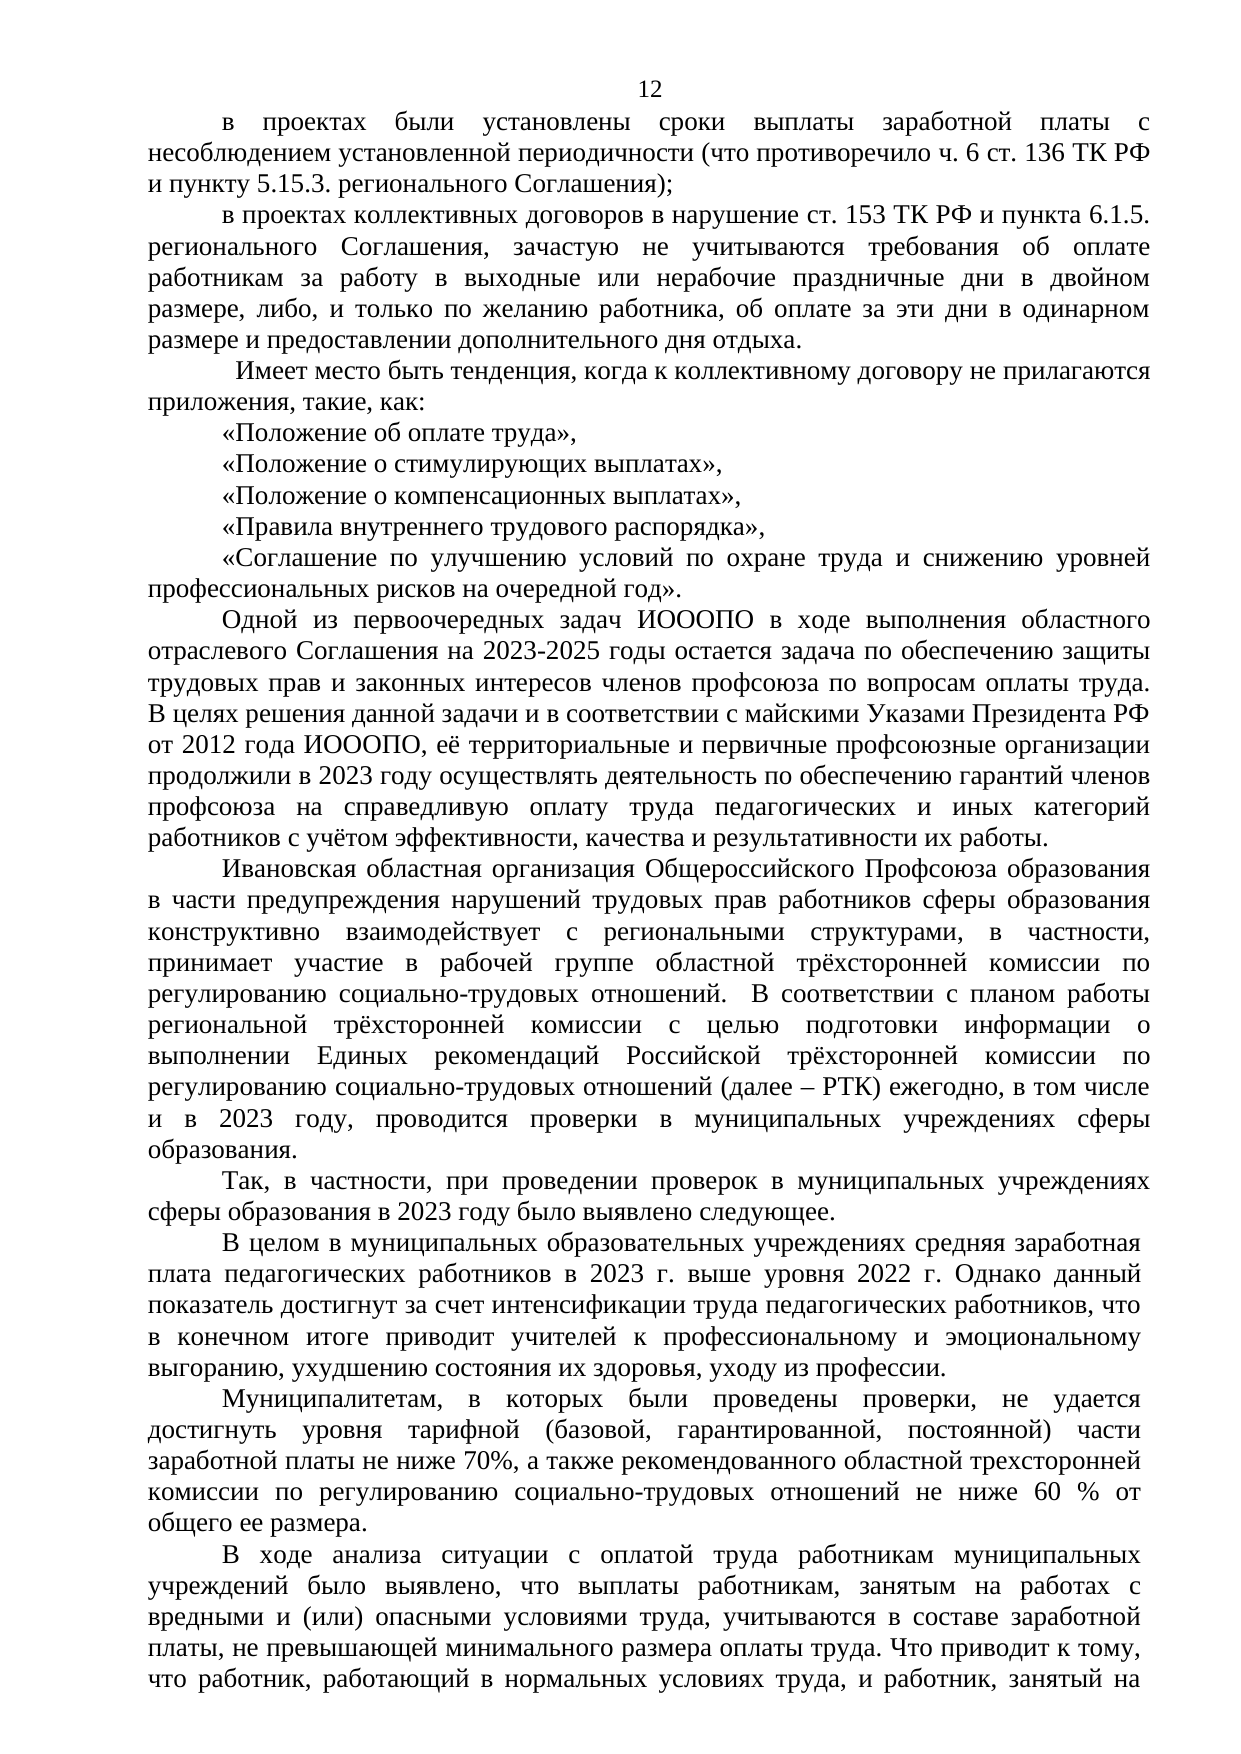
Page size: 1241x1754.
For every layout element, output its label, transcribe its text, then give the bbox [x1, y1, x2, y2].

text «Положение об оплате труда», [148, 416, 1152, 448]
text Так, в частности, при проведении проверок в муниципальных учреждениях сферы образования в 2023 году было выявлено следующее. [148, 1164, 1152, 1226]
text «Положение о стимулирующих выплатах», [148, 448, 1152, 479]
text Муниципалитетам, в которых были проведены проверки, не удается достигнуть уровня тарифной (базовой, гарантированной, постоянной) части заработной платы не ниже 70%, а также рекомендованного областной трехсторонней комиссии по регулированию социально-трудовых отношений не ниже 60 % от общего ее размера. [148, 1382, 1142, 1538]
text «Правила внутреннего трудового распорядка», [148, 510, 1152, 541]
text Ивановская областная организация Общероссийского Профсоюза образования в части предупреждения нарушений трудовых прав работников сферы образования конструктивно взаимодействует с региональными структурами, в частности, принимает участие в рабочей группе областной трёхсторонней комиссии по регулированию социально-трудовых отношений. В соответствии с планом работы региональной трёхсторонней комиссии с целью подготовки информации о выполнении Единых рекомендаций Российской трёхсторонней комиссии по регулированию социально-трудовых отношений (далее – РТК) ежегодно, в том числе и в 2023 году, проводится проверки в муниципальных учреждениях сферы образования. [148, 852, 1152, 1164]
text «Положение о компенсационных выплатах», [148, 479, 1152, 510]
text «Соглашение по улучшению условий по охране труда и снижению уровней профессиональных рисков на очередной год». [148, 541, 1152, 603]
text Имеет место быть тенденция, когда к коллективному договору не прилагаются приложения, такие, как: [148, 354, 1152, 416]
text В целом в муниципальных образовательных учреждениях средняя заработная плата педагогических работников в 2023 г. выше уровня 2022 г. Однако данный показатель достигнут за счет интенсификации труда педагогических работников, что в конечном итоге приводит учителей к профессиональному и эмоциональному выгоранию, ухудшению состояния их здоровья, уходу из профессии. [148, 1226, 1142, 1382]
text в проектах были установлены сроки выплаты заработной платы с несоблюдением установленной периодичности (что противоречило ч. 6 ст. 136 ТК РФ и пункту 5.15.3. регионального Соглашения); [148, 105, 1152, 198]
text Одной из первоочередных задач ИОООПО в ходе выполнения областного отраслевого Соглашения на 2023-2025 годы остается задача по обеспечению защиты трудовых прав и законных интересов членов профсоюза по вопросам оплаты труда. В целях решения данной задачи и в соответствии с майскими Указами Президента РФ от 2012 года ИОООПО, её территориальные и первичные профсоюзные организации продолжили в 2023 году осуществлять деятельность по обеспечению гарантий членов профсоюза на справедливую оплату труда педагогических и иных категорий работников с учётом эффективности, качества и результативности их работы. [148, 603, 1152, 852]
text в проектах коллективных договоров в нарушение ст. 153 ТК РФ и пункта 6.1.5. регионального Соглашения, зачастую не учитываются требования об оплате работникам за работу в выходные или нерабочие праздничные дни в двойном размере, либо, и только по желанию работника, об оплате за эти дни в одинарном размере и предоставлении дополнительного дня отдыха. [148, 198, 1152, 354]
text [148, 1538, 1142, 1693]
